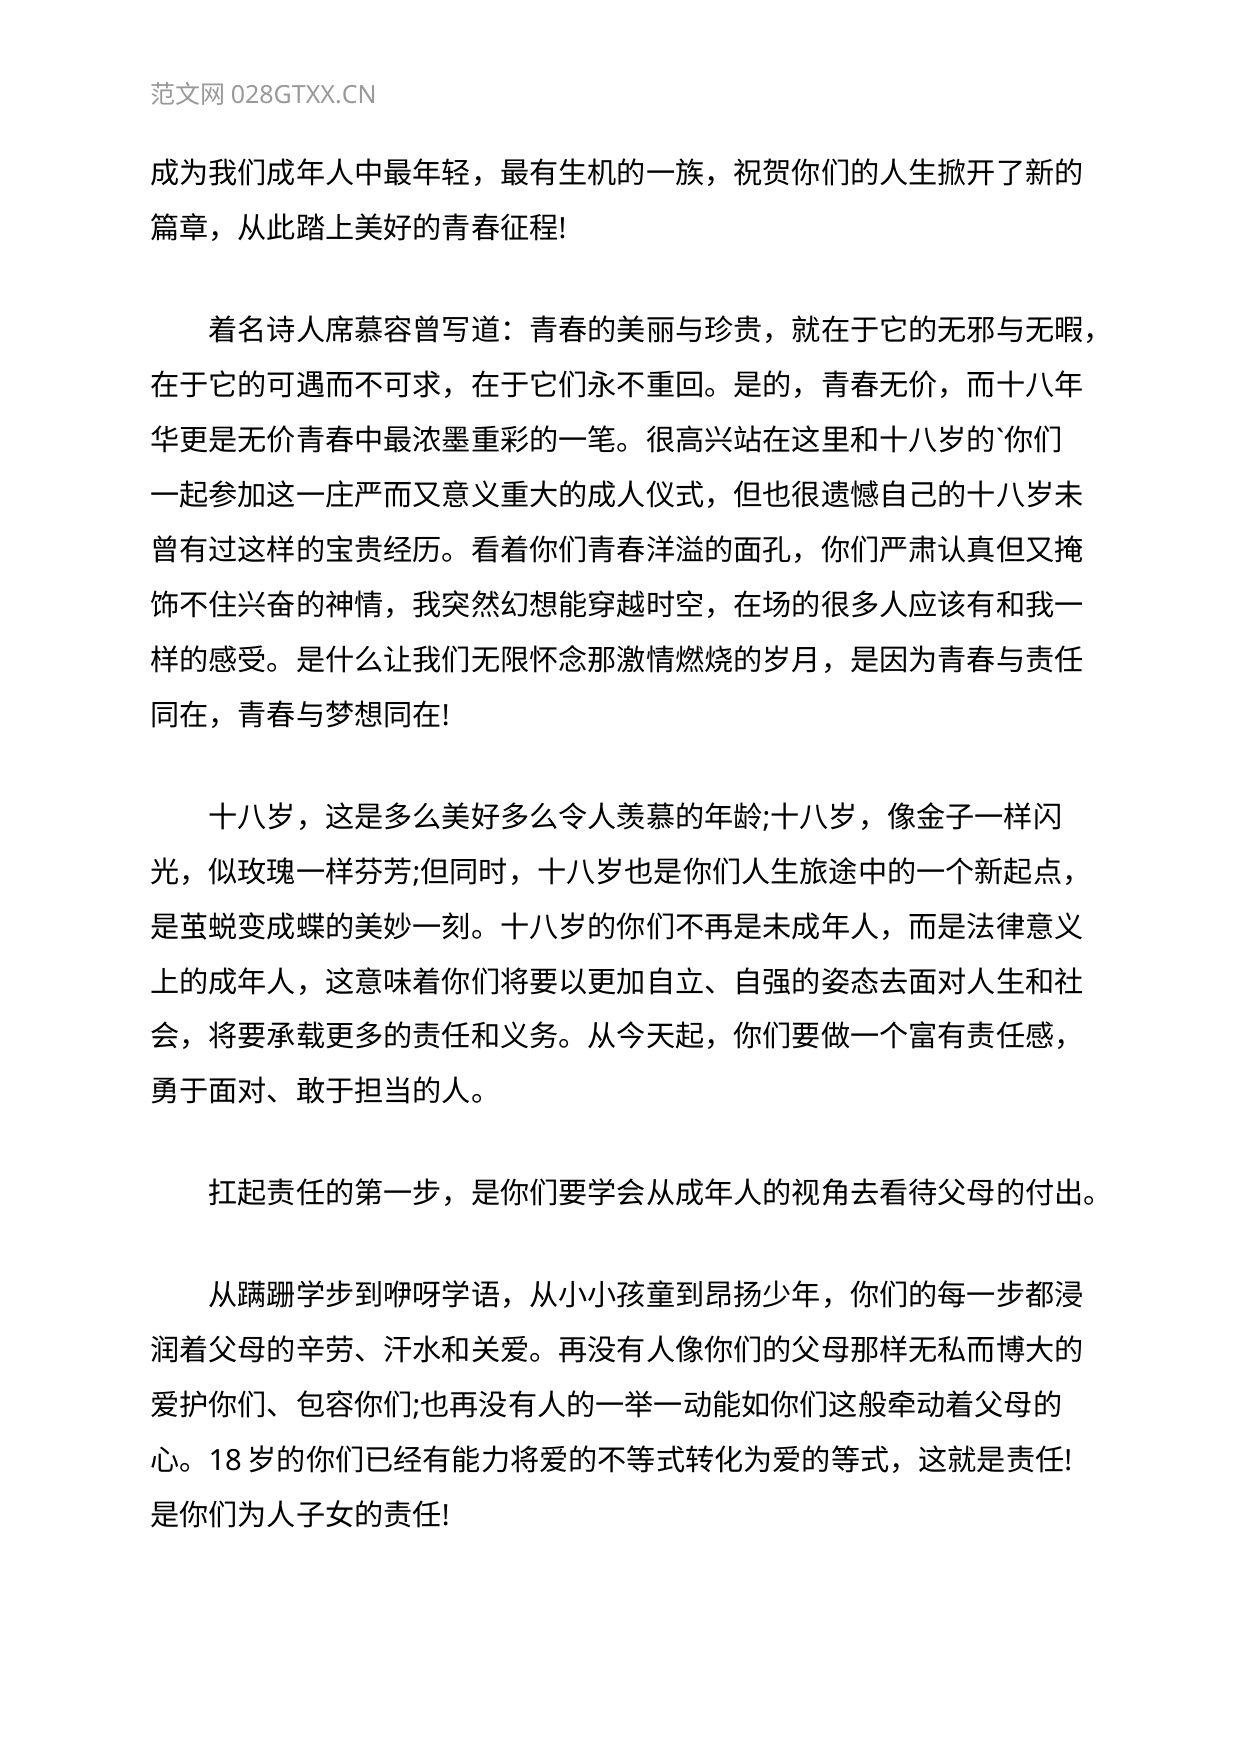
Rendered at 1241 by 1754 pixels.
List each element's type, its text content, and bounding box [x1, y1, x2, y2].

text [150, 150, 1090, 247]
text 从蹒跚学步到咿呀学语，从小小孩童到昂扬少年，你们的每一步都浸润着父母的辛劳、汗水和关爱。再没有人像你们的父母那样无私而博大的爱护你们、包容你们;也再没有人的一举一动能如你们这般牵动着父母的心。18岁的你们已经有能力将爱的不等式转化为爱的等式，这就是责任!是你们为人子女的责任! [150, 1271, 1090, 1534]
text 扛起责任的第一步，是你们要学会从成年人的视角去看待父母的付出。 [150, 1170, 1090, 1212]
text 着名诗人席慕容曾写道：青春的美丽与珍贵，就在于它的无邪与无暇，在于它的可遇而不可求，在于它们永不重回。是的，青春无价，而十八年华更是无价青春中最浓墨重彩的一笔。很高兴站在这里和十八岁的`你们一起参加这一庄严而又意义重大的成人仪式，但也很遗憾自己的十八岁未曾有过这样的宝贵经历。看着你们青春洋溢的面孔，你们严肃认真但又掩饰不住兴奋的神情，我突然幻想能穿越时空，在场的很多人应该有和我一样的感受。是什么让我们无限怀念那激情燃烧的岁月，是因为青春与责任同在，青春与梦想同在! [150, 307, 1090, 734]
text 十八岁，这是多么美好多么令人羡慕的年龄;十八岁，像金子一样闪光，似玫瑰一样芬芳;但同时，十八岁也是你们人生旅途中的一个新起点，是茧蜕变成蝶的美妙一刻。十八岁的你们不再是未成年人，而是法律意义上的成年人，这意味着你们将要以更加自立、自强的姿态去面对人生和社会，将要承载更多的责任和义务。从今天起，你们要做一个富有责任感，勇于面对、敢于担当的人。 [150, 793, 1090, 1110]
